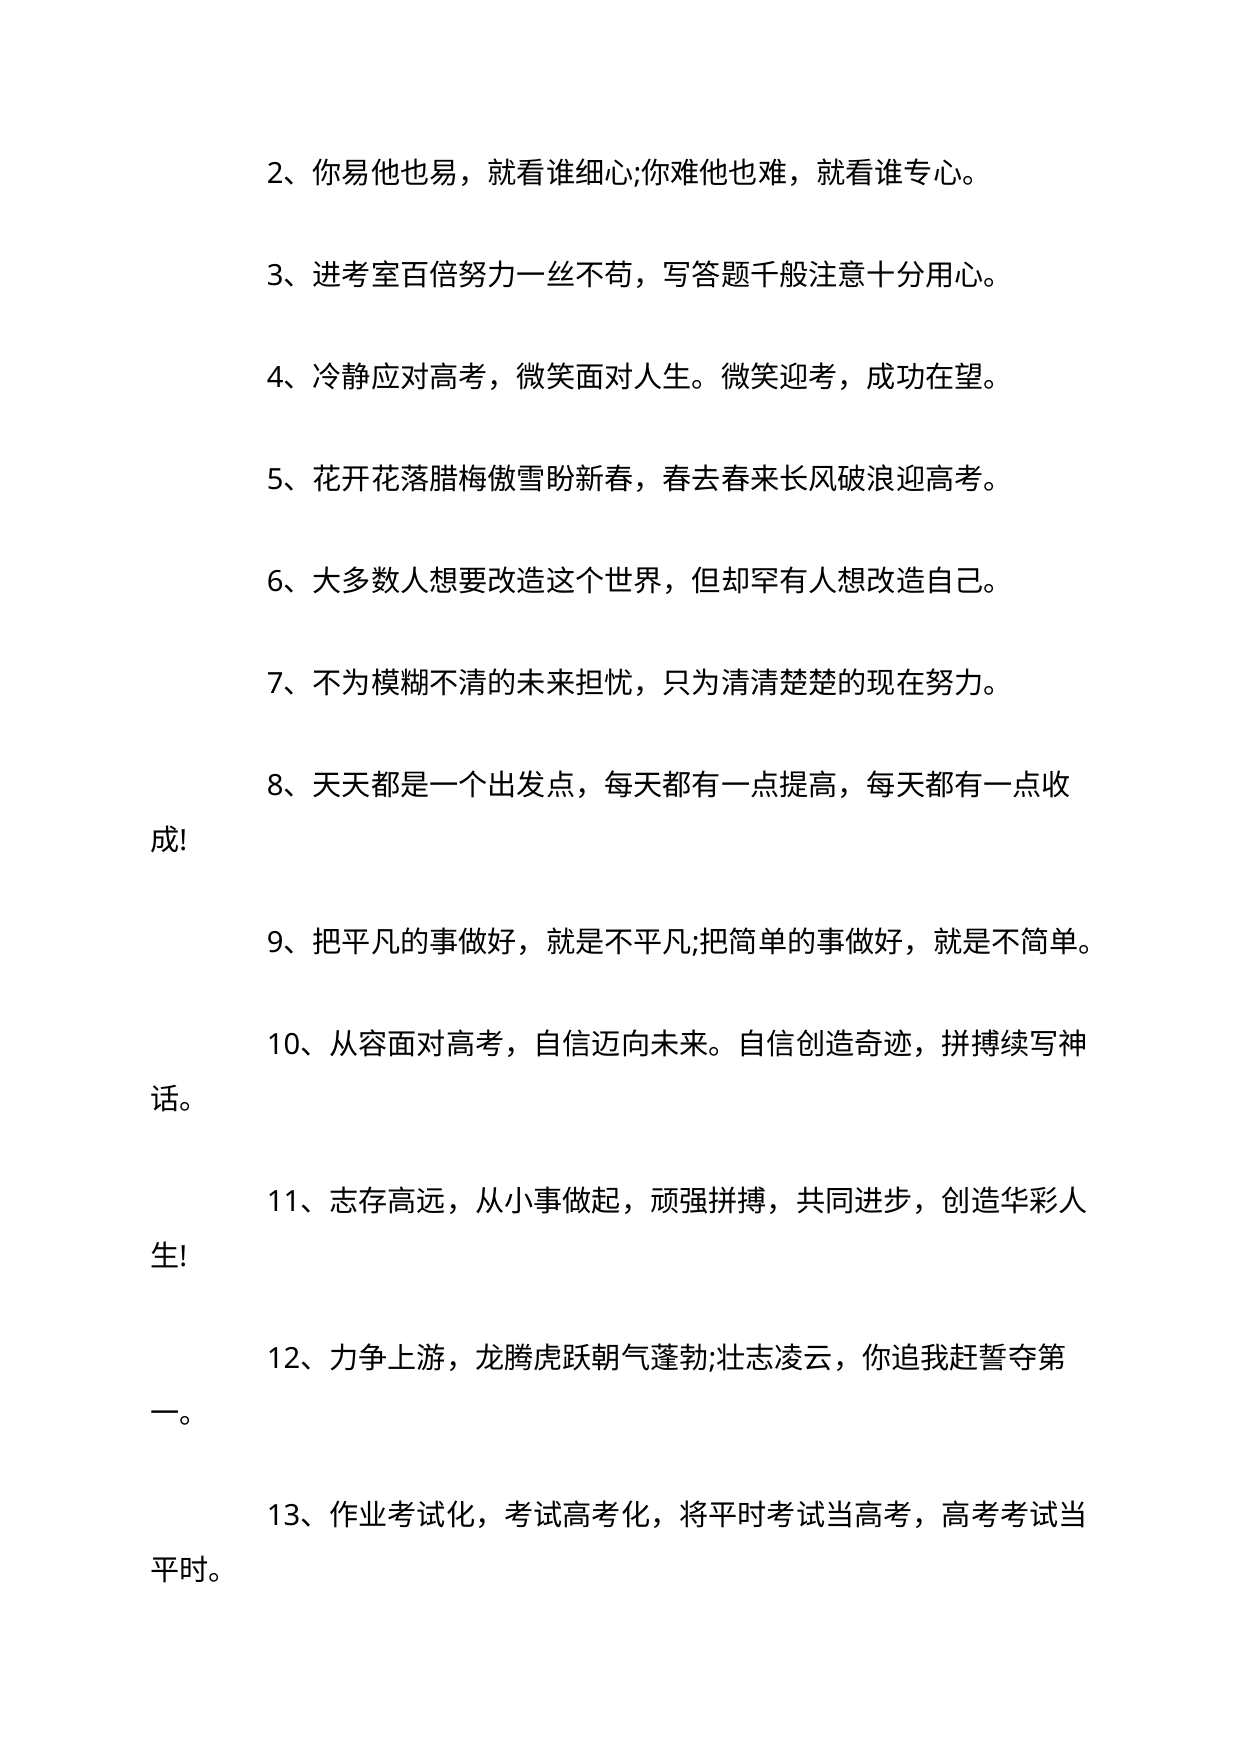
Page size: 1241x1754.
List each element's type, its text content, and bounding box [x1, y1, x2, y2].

text 6、大多数人想要改造这个世界，但却罕有人想改造自己。 [150, 558, 1090, 600]
text 12、力争上游，龙腾虎跃朝气蓬勃;壮志凌云，你追我赶誓夺第一。 [150, 1334, 1090, 1432]
text 8、天天都是一个出发点，每天都有一点提高，每天都有一点收成! [150, 762, 1090, 859]
text 2、你易他也易，就看谁细心;你难他也难，就看谁专心。 [150, 150, 1090, 192]
text 11、志存高远，从小事做起，顽强拼搏，共同进步，创造华彩人生! [150, 1178, 1090, 1275]
text 10、从容面对高考，自信迈向未来。自信创造奇迹，拼搏续写神话。 [150, 1021, 1090, 1118]
text 5、花开花落腊梅傲雪盼新春，春去春来长风破浪迎高考。 [150, 456, 1090, 498]
text 9、把平凡的事做好，就是不平凡;把简单的事做好，就是不简单。 [150, 919, 1090, 961]
text 7、不为模糊不清的未来担忧，只为清清楚楚的现在努力。 [150, 660, 1090, 702]
text 13、作业考试化，考试高考化，将平时考试当高考，高考考试当平时。 [150, 1491, 1090, 1589]
text 3、进考室百倍努力一丝不苟，写答题千般注意十分用心。 [150, 252, 1090, 294]
text 4、冷静应对高考，微笑面对人生。微笑迎考，成功在望。 [150, 354, 1090, 396]
